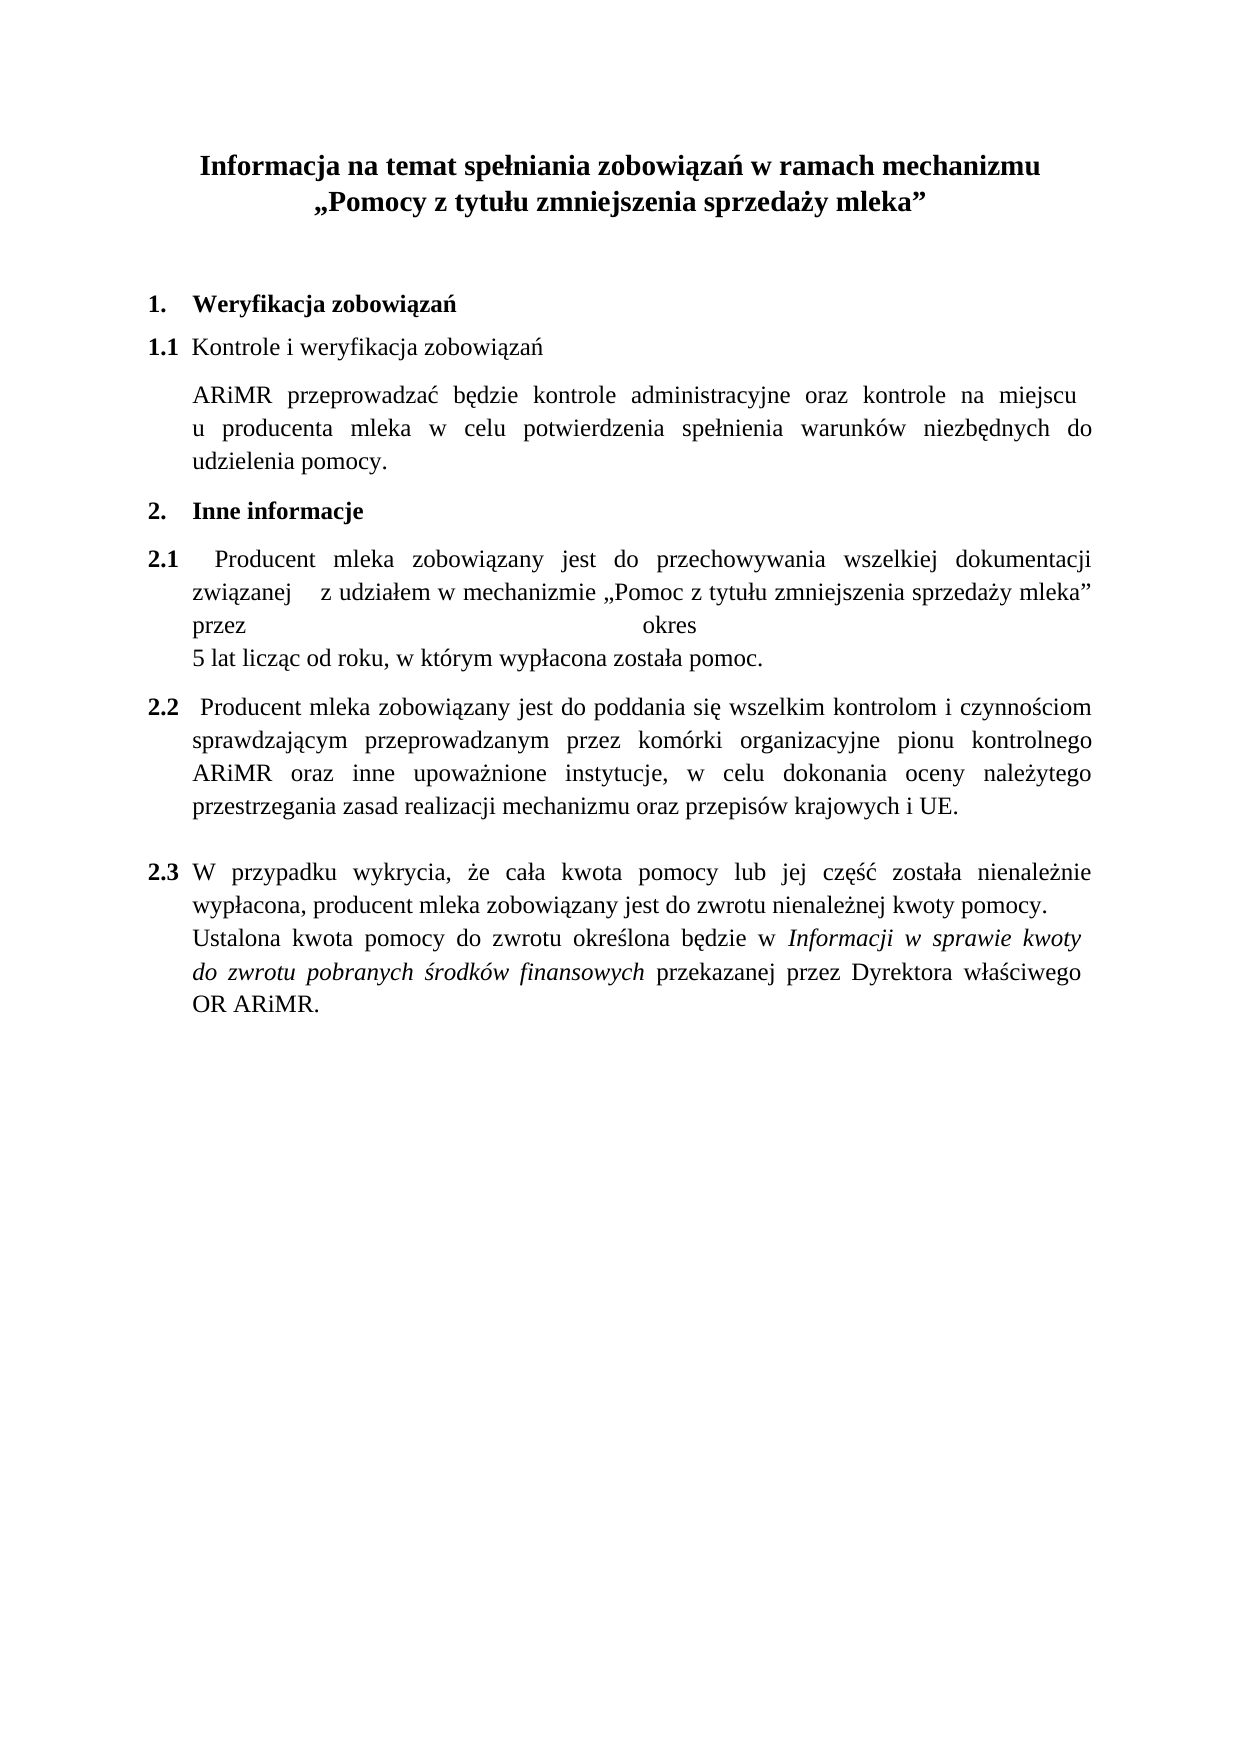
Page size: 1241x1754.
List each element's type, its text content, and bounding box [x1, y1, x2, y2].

text Informacja na temat spełniania zobowiązań w ramach mechanizmu „Pomocy z tytułu zmniejszenia sprzedaży mleka” [148, 148, 1093, 217]
list Ustalona kwota pomocy do zwrotu określona będzie w Informacji w sprawie kwoty do zwrotu pobranych środków finansowych przekazanej przez Dyrektora właściwego OR ARiMR. [192, 923, 1093, 1018]
text 2.1 Producent mleka zobowiązany jest do przechowywania wszelkiej dokumentacji związanej z udziałem w mechanizmie „Pomoc z tytułu zmniejszenia sprzedaży mleka” przez okres 5 lat licząc od roku, w którym wypłacona została pomoc. [148, 544, 1093, 671]
list Inne informacje [148, 496, 1093, 525]
list Producent mleka zobowiązany jest do poddania się wszelkim kontrolom i czynnościom sprawdzającym przeprowadzanym przez komórki organizacyjne pionu kontrolnego ARiMR oraz inne upoważnione instytucje, w celu dokonania oceny należytego przestrzegania zasad realizacji mechanizmu oraz przepisów krajowych i UE. [148, 692, 1093, 820]
text ARiMR przeprowadzać będzie kontrole administracyjne oraz kontrole na miejscu u producenta mleka w celu potwierdzenia spełnienia warunków niezbędnych do udzielenia pomocy. [192, 380, 1093, 475]
list W przypadku wykrycia, że cała kwota pomocy lub jej część została nienależnie wypłacona, producent mleka zobowiązany jest do zwrotu nienależnej kwoty pomocy. [148, 857, 1093, 919]
text 1.1 Kontrole i weryfikacja zobowiązań [148, 332, 1093, 361]
list Weryfikacja zobowiązań [148, 289, 1093, 318]
